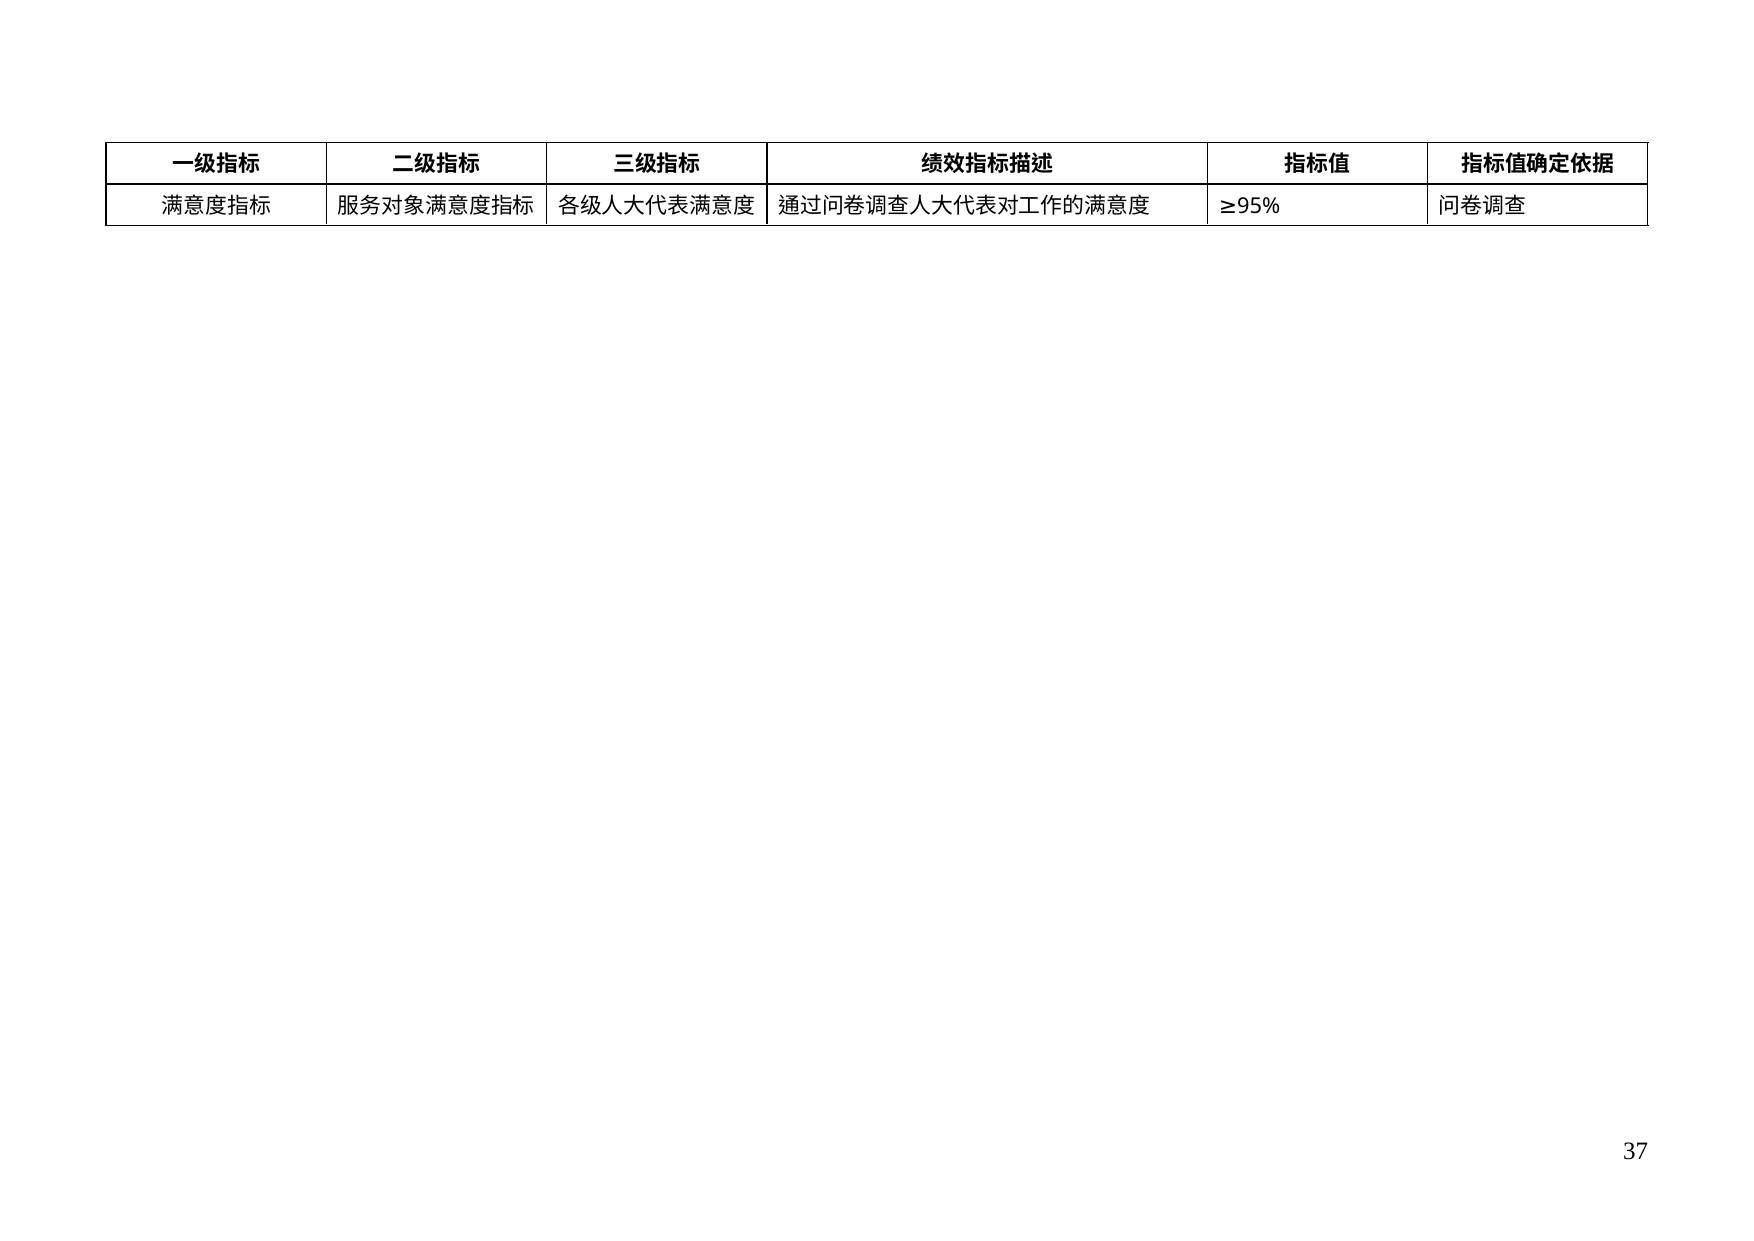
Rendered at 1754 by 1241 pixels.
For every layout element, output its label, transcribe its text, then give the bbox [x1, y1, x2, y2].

table_header 绩效指标描述 [768, 143, 1207, 183]
table_header 三级指标 [547, 143, 766, 183]
table_cell 通过问卷调查人大代表对工作的满意度 [768, 185, 1207, 224]
table_header 指标值确定依据 [1428, 143, 1647, 183]
table_cell 问卷调查 [1428, 185, 1647, 224]
table_header 一级指标 [107, 143, 326, 183]
table_header 指标值 [1208, 143, 1427, 183]
table_cell ≥95% [1208, 185, 1427, 224]
table_cell 各级人大代表满意度 [547, 185, 766, 224]
table_header 二级指标 [327, 143, 546, 183]
table_cell 满意度指标 [107, 185, 326, 224]
table_cell 服务对象满意度指标 [327, 185, 546, 224]
